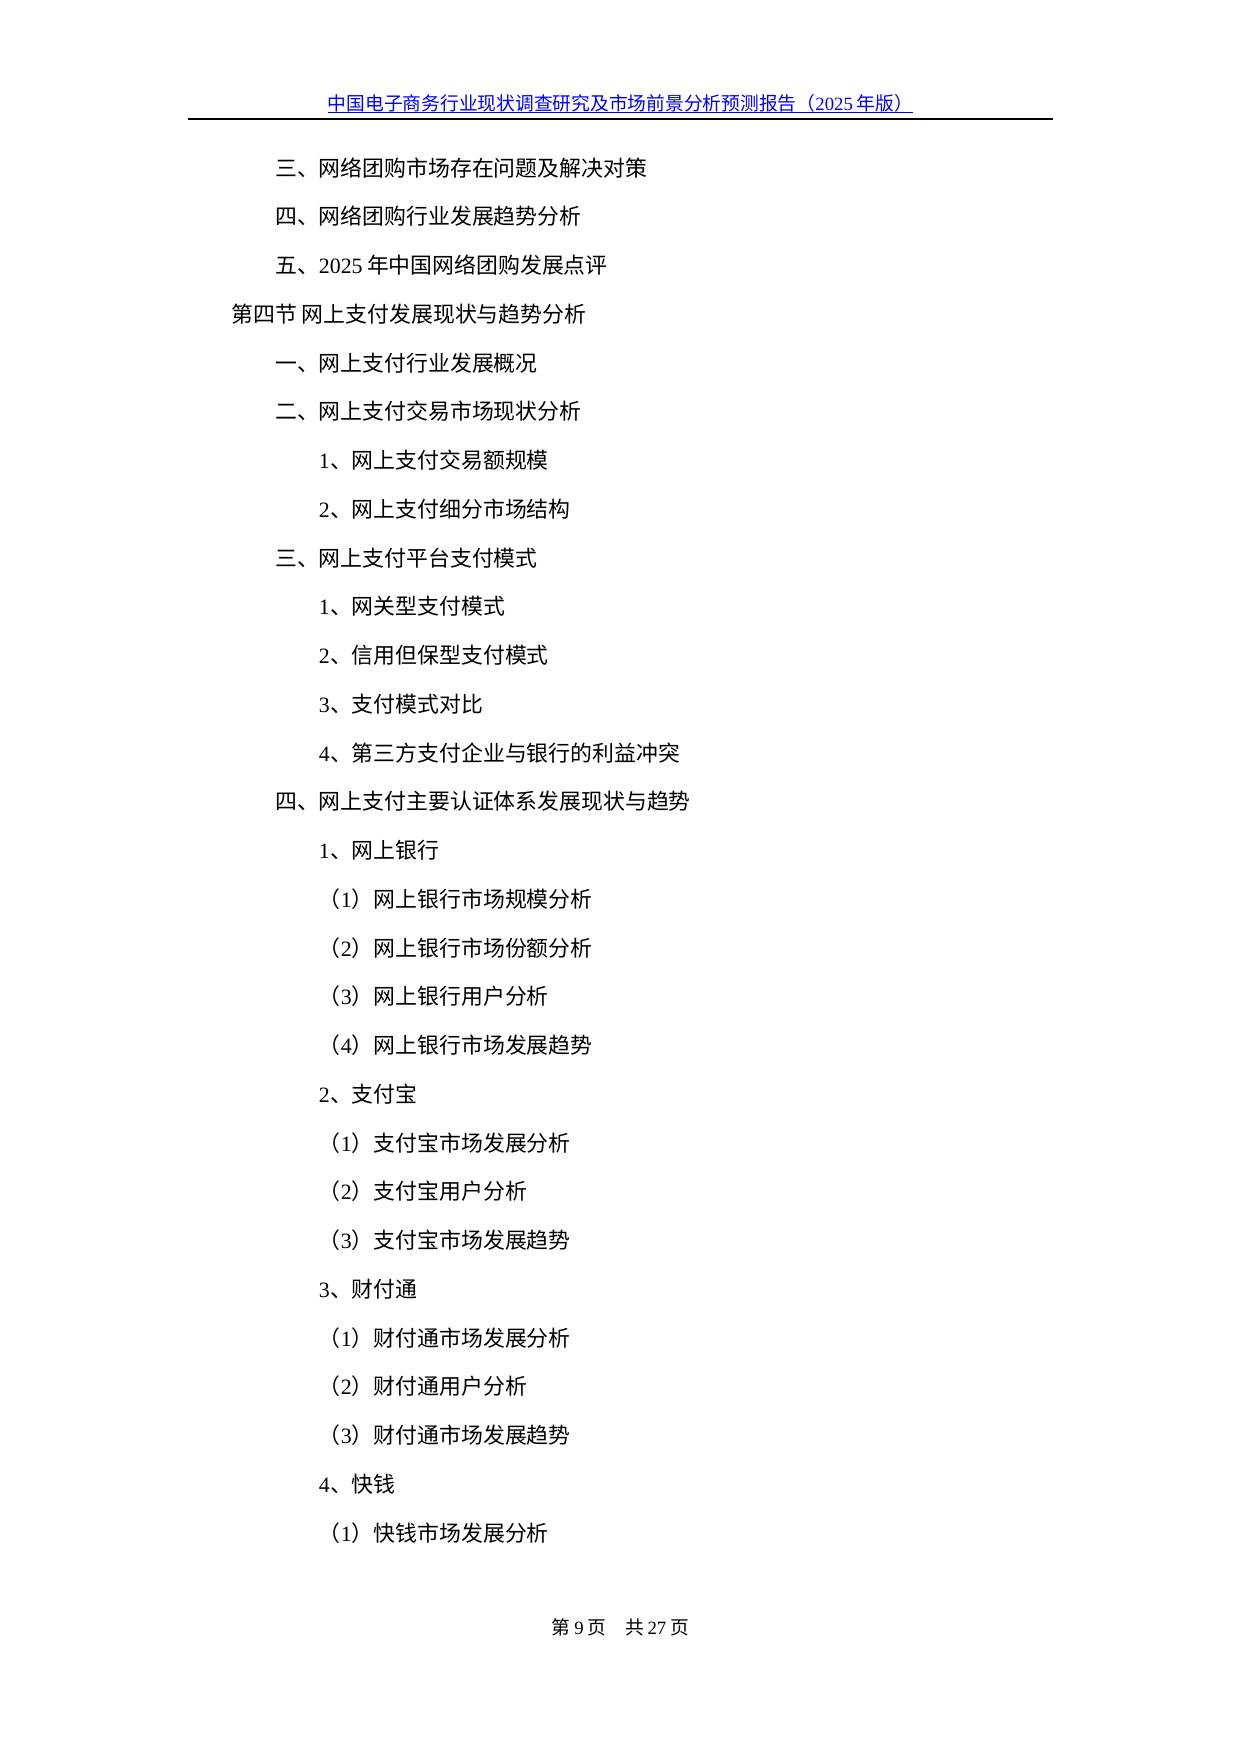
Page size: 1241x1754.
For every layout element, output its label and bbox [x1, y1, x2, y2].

text [187, 150, 1053, 1548]
